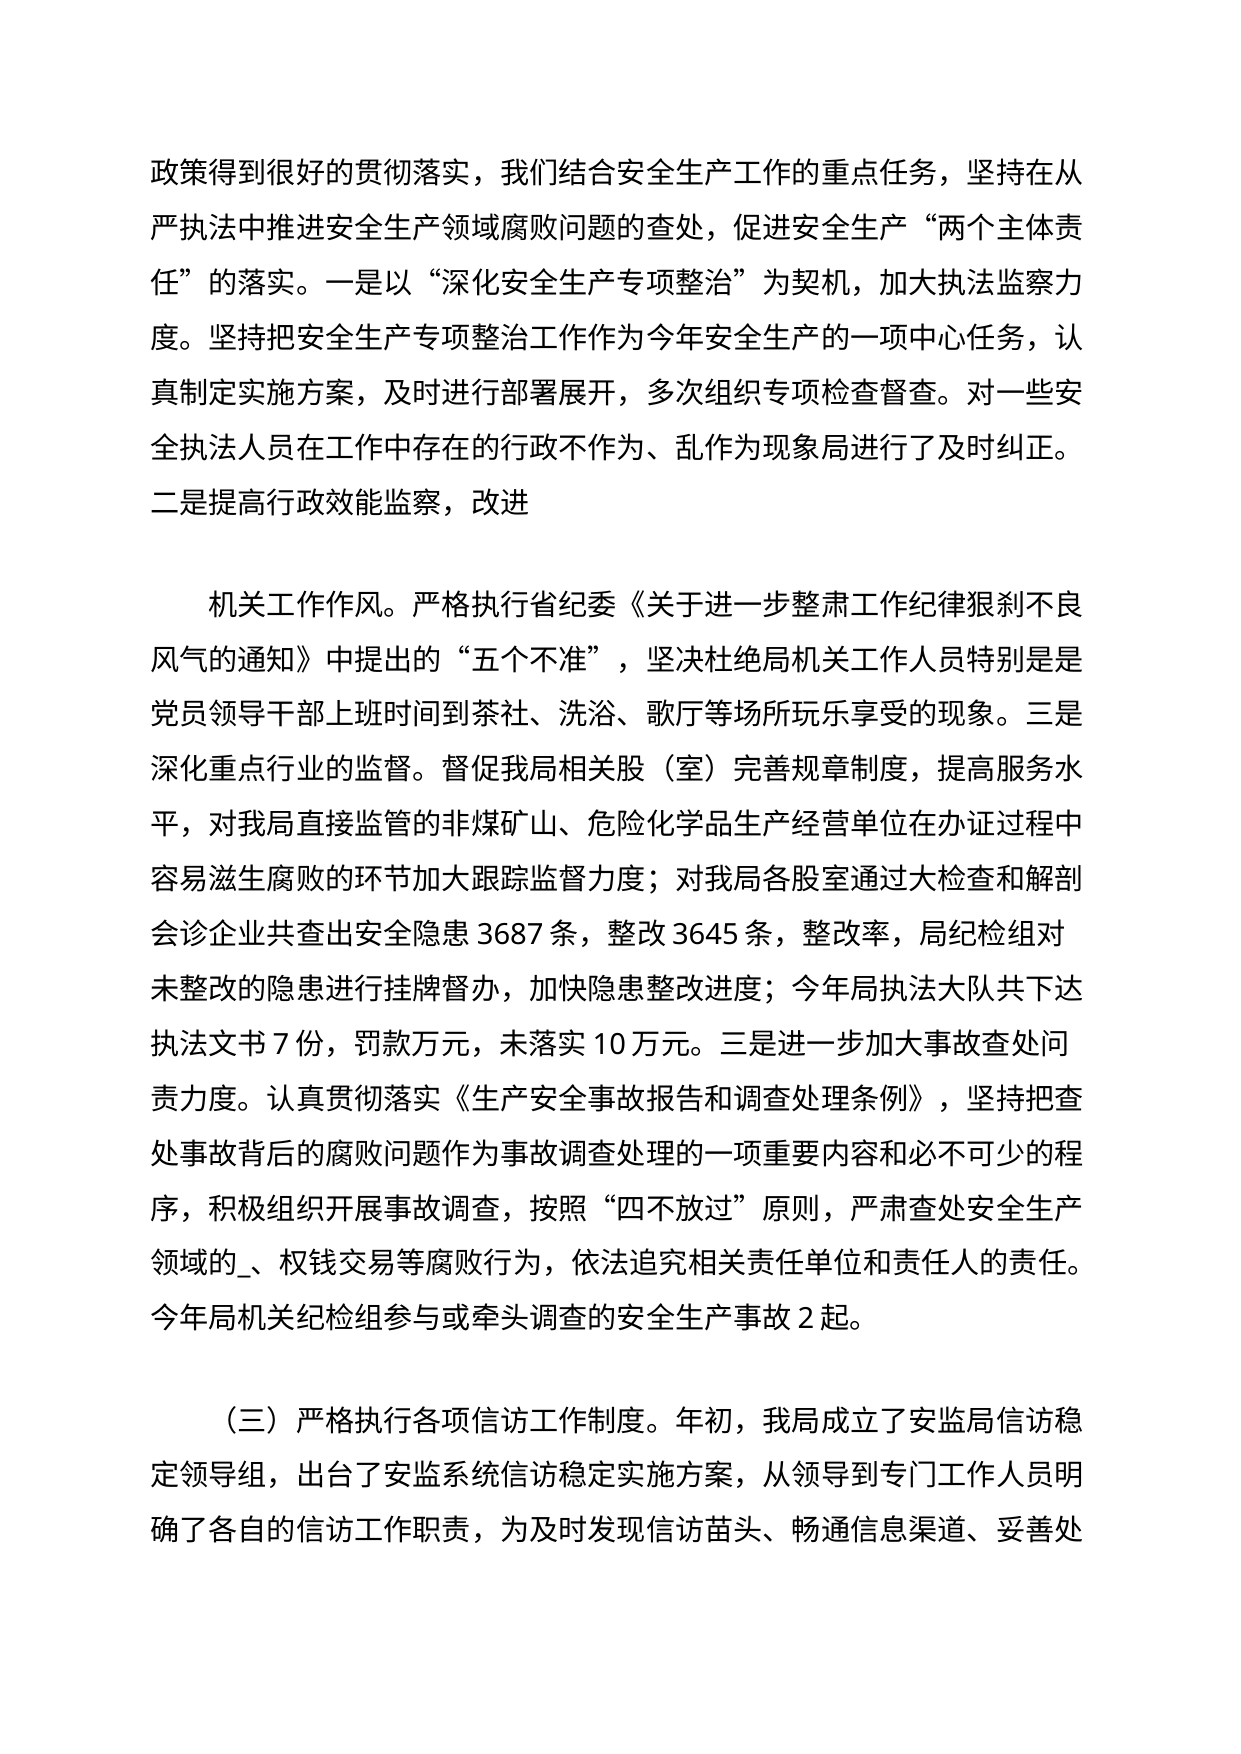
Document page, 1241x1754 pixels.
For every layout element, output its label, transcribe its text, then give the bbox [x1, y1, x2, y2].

text 机关工作作风。严格执行省纪委《关于进一步整肃工作纪律狠刹不良风气的通知》中提出的“五个不准”，坚决杜绝局机关工作人员特别是是党员领导干部上班时间到茶社、洗浴、歌厅等场所玩乐享受的现象。三是深化重点行业的监督。督促我局相关股（室）完善规章制度，提高服务水平，对我局直接监管的非煤矿山、危险化学品生产经营单位在办证过程中容易滋生腐败的环节加大跟踪监督力度；对我局各股室通过大检查和解剖会诊企业共查出安全隐患3687条，整改3645条，整改率，局纪检组对未整改的隐患进行挂牌督办，加快隐患整改进度；今年局执法大队共下达执法文书7份，罚款万元，未落实10万元。三是进一步加大事故查处问责力度。认真贯彻落实《生产安全事故报告和调查处理条例》，坚持把查处事故背后的腐败问题作为事故调查处理的一项重要内容和必不可少的程序，积极组织开展事故调查，按照“四不放过”原则，严肃查处安全生产领域的_、权钱交易等腐败行为，依法追究相关责任单位和责任人的责任。今年局机关纪检组参与或牵头调查的安全生产事故2起。 [150, 581, 1090, 1337]
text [150, 150, 1090, 522]
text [150, 1397, 1090, 1549]
